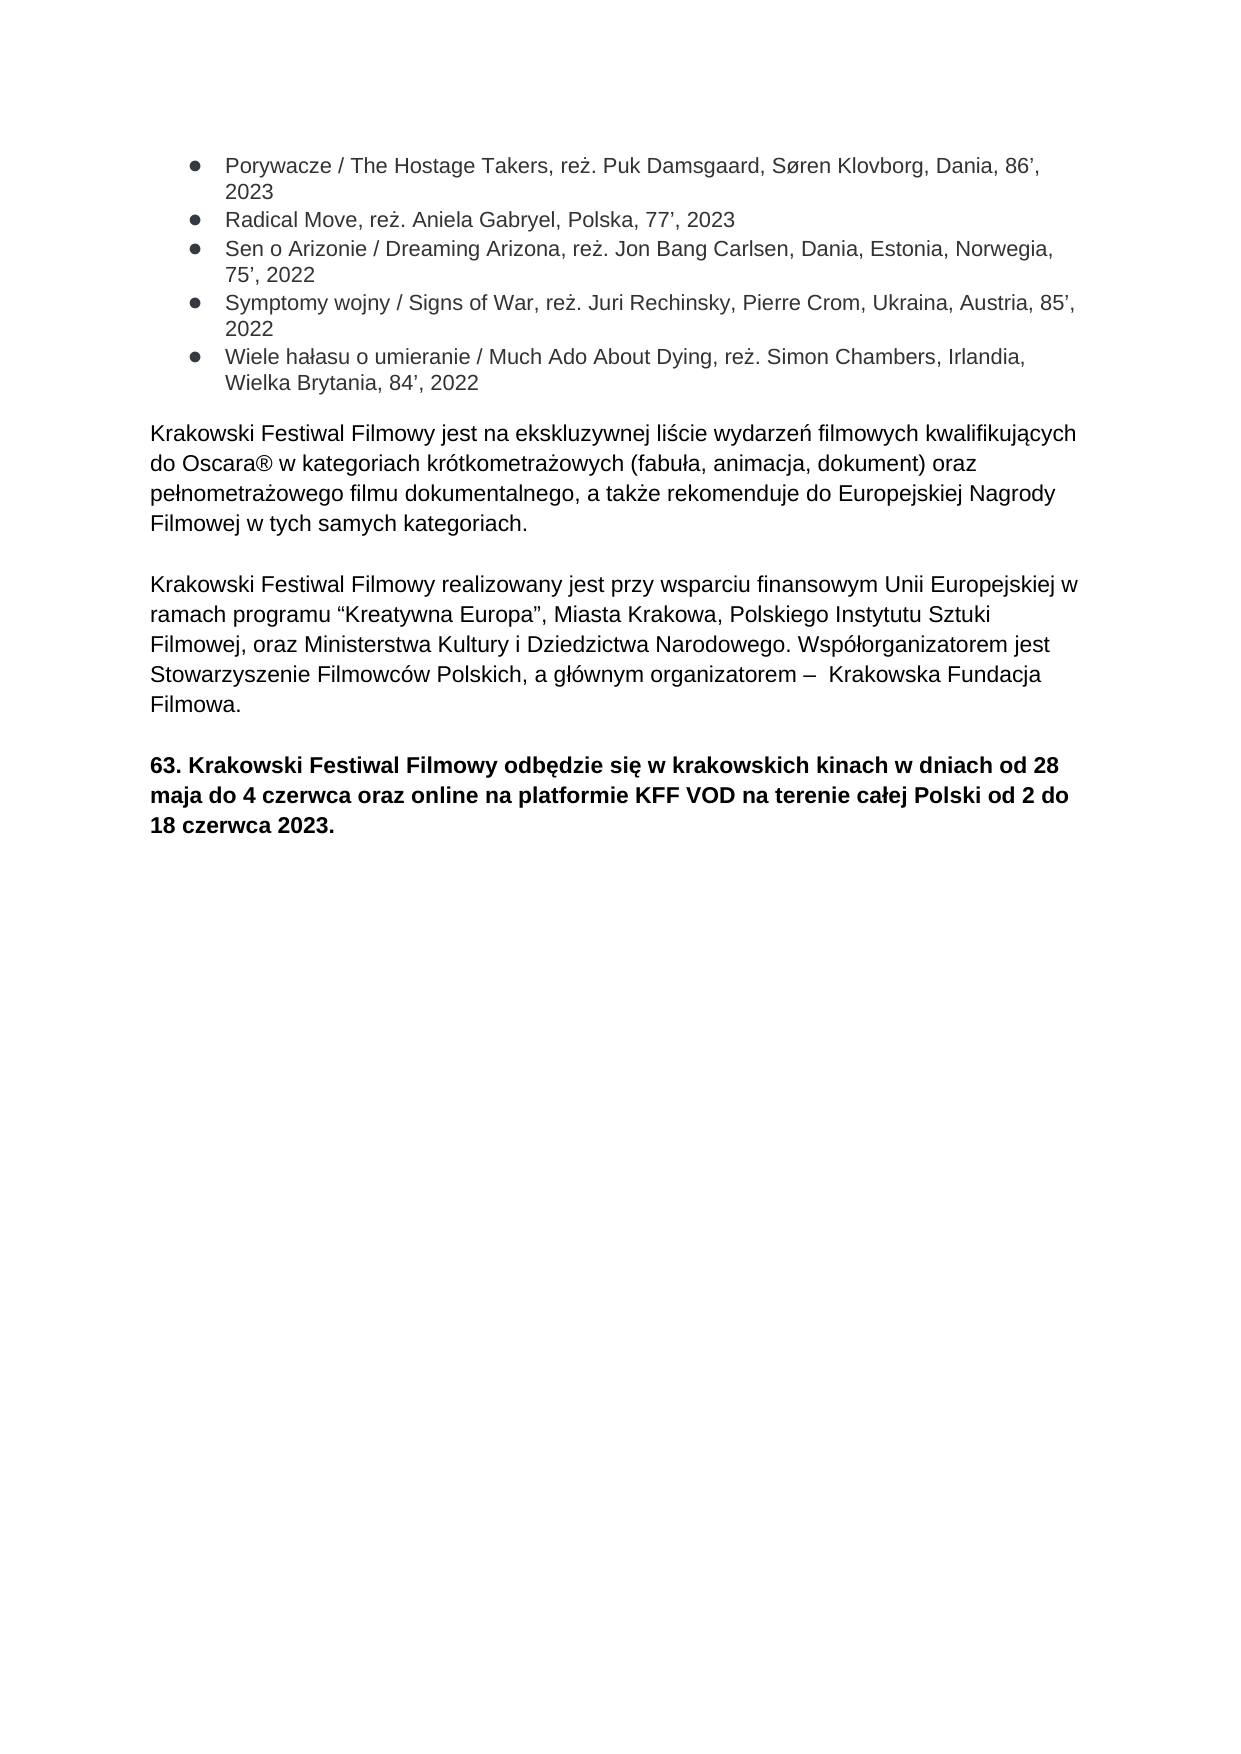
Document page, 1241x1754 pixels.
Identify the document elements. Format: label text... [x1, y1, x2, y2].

text Krakowski Festiwal Filmowy realizowany jest przy wsparciu finansowym Unii Europejskiej w ramach programu “Kreatywna Europa”, Miasta Krakowa, Polskiego Instytutu Sztuki Filmowej, oraz Ministerstwa Kultury i Dziedzictwa Narodowego. Współorganizatorem jest Stowarzyszenie Filmowców Polskich, a głównym organizatorem – Krakowska Fundacja Filmowa. [150, 571, 1090, 718]
text Krakowski Festiwal Filmowy jest na ekskluzywnej liście wydarzeń filmowych kwalifikujących do Oscara® w kategoriach krótkometrażowych (fabuła, animacja, dokument) oraz pełnometrażowego filmu dokumentalnego, a także rekomenduje do Europejskiej Nagrody Filmowej w tych samych kategoriach. [150, 419, 1090, 537]
list Sen o Arizonie / Dreaming Arizona, reż. Jon Bang Carlsen, Dania, Estonia, Norwegia, 75’, 2022 [225, 233, 1090, 287]
list Porywacze / The Hostage Takers, reż. Puk Damsgaard, Søren Klovborg, Dania, 86’, 2023 [187, 150, 1090, 204]
list Symptomy wojny / Signs of War, reż. Juri Rechinsky, Pierre Crom, Ukraina, Austria, 85’, 2022 [225, 287, 1090, 341]
list Radical Move, reż. Aniela Gabryel, Polska, 77’, 2023 [225, 204, 1090, 233]
text 63. Krakowski Festiwal Filmowy odbędzie się w krakowskich kinach w dniach od 28 maja do 4 czerwca oraz online na platformie KFF VOD na terenie całej Polski od 2 do 18 czerwca 2023. [150, 752, 1090, 839]
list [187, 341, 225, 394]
list Wiele hałasu o umieranie / Much Ado About Dying, reż. Simon Chambers, Irlandia, Wielka Brytania, 84’, 2022 [225, 341, 1090, 394]
